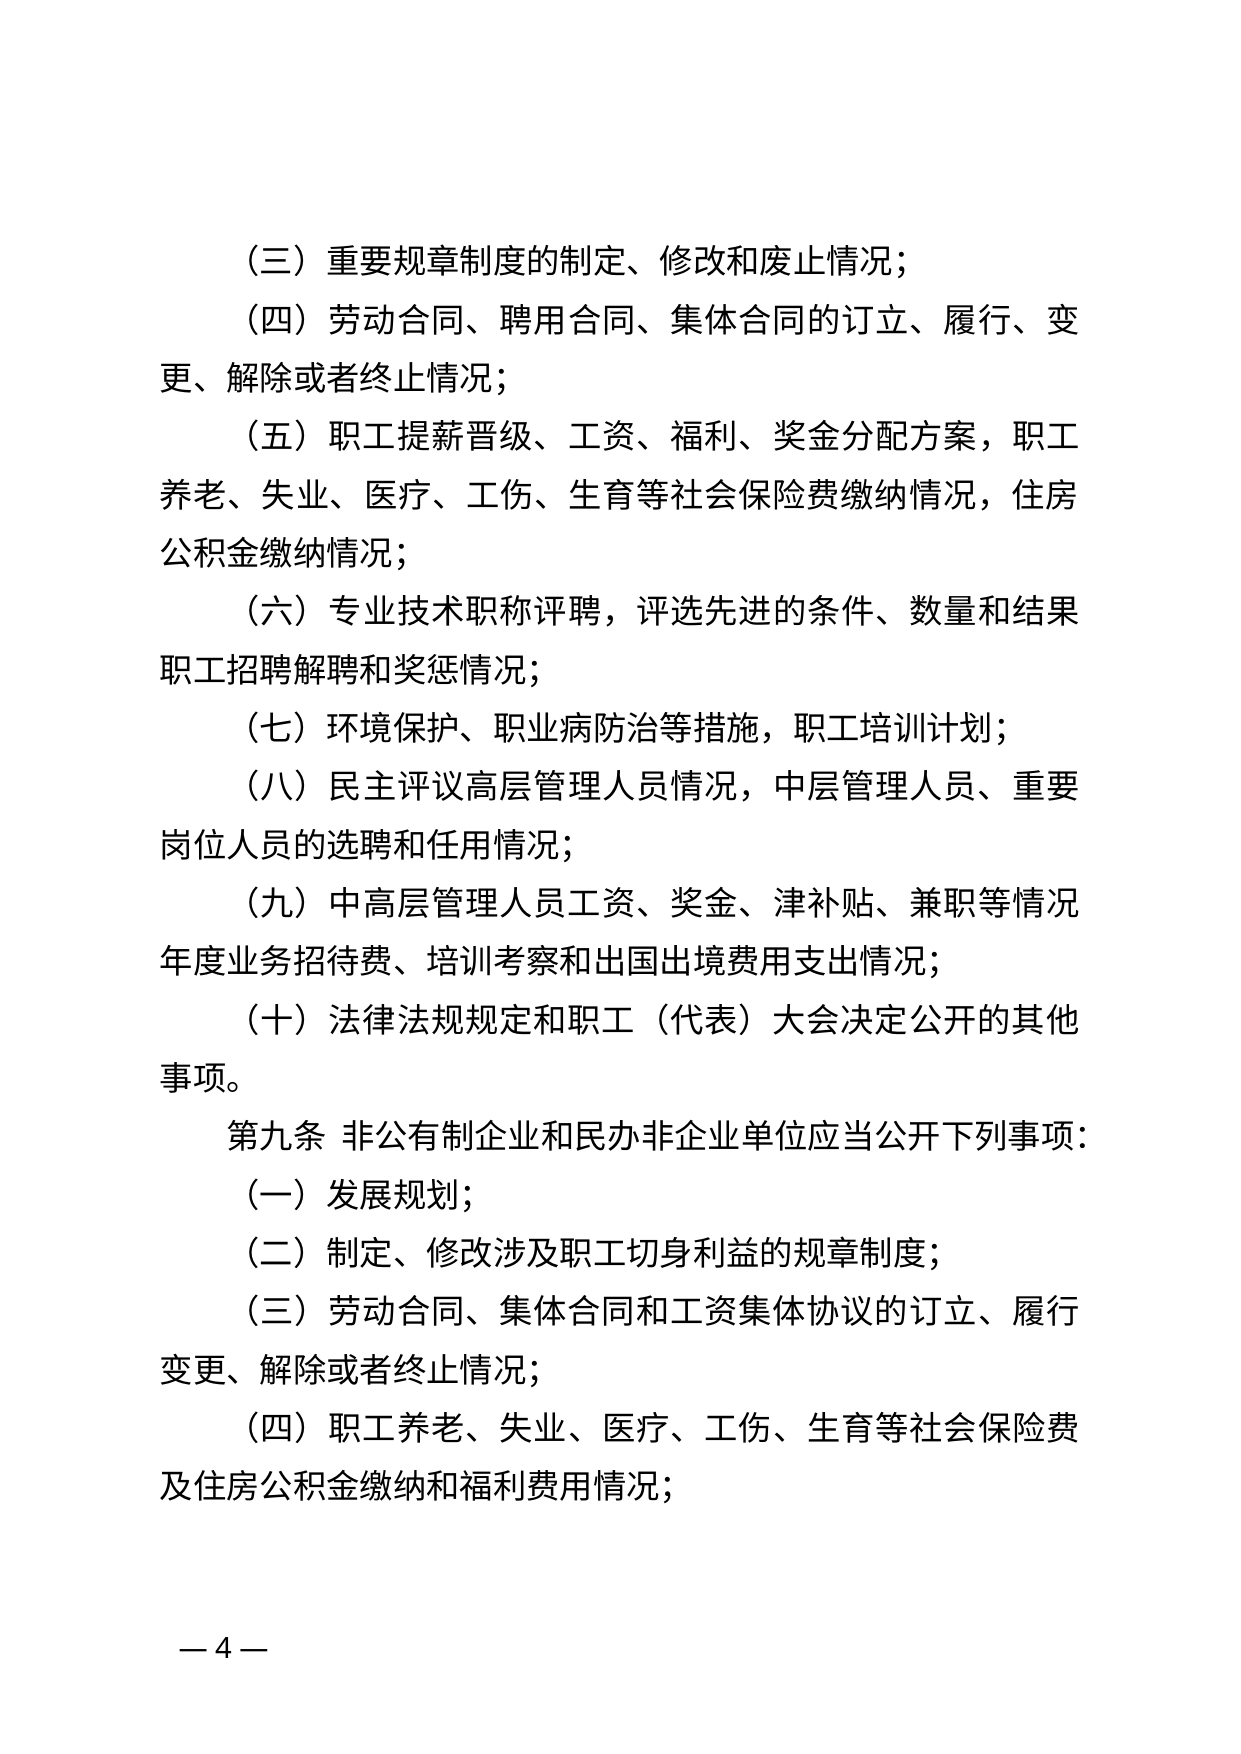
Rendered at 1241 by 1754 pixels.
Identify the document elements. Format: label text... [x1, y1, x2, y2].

text 第九条 非公有制企业和民办非企业单位应当公开下列事项： [159, 1102, 1081, 1160]
text （七）环境保护、职业病防治等措施，职工培训计划； [159, 694, 1081, 752]
text （十）法律法规规定和职工（代表）大会决定公开的其他事项。 [159, 985, 1081, 1102]
text （三）劳动合同、集体合同和工资集体协议的订立、履行、变更、解除或者终止情况； [159, 1277, 1081, 1394]
text （八）民主评议高层管理人员情况，中层管理人员、重要岗位人员的选聘和任用情况； [159, 752, 1081, 869]
text （三）重要规章制度的制定、修改和废止情况； [159, 227, 1081, 285]
text （九）中高层管理人员工资、奖金、津补贴、兼职等情况，年度业务招待费、培训考察和出国出境费用支出情况； [159, 869, 1081, 985]
text （四）劳动合同、聘用合同、集体合同的订立、履行、变更、解除或者终止情况； [159, 285, 1081, 402]
text （六）专业技术职称评聘，评选先进的条件、数量和结果，职工招聘解聘和奖惩情况； [159, 577, 1081, 694]
text （四）职工养老、失业、医疗、工伤、生育等社会保险费及住房公积金缴纳和福利费用情况； [159, 1394, 1081, 1510]
text （二）制定、修改涉及职工切身利益的规章制度； [159, 1219, 1081, 1277]
text （五）职工提薪晋级、工资、福利、奖金分配方案，职工养老、失业、医疗、工伤、生育等社会保险费缴纳情况，住房公积金缴纳情况； [159, 402, 1081, 577]
text （一）发展规划； [159, 1160, 1081, 1219]
